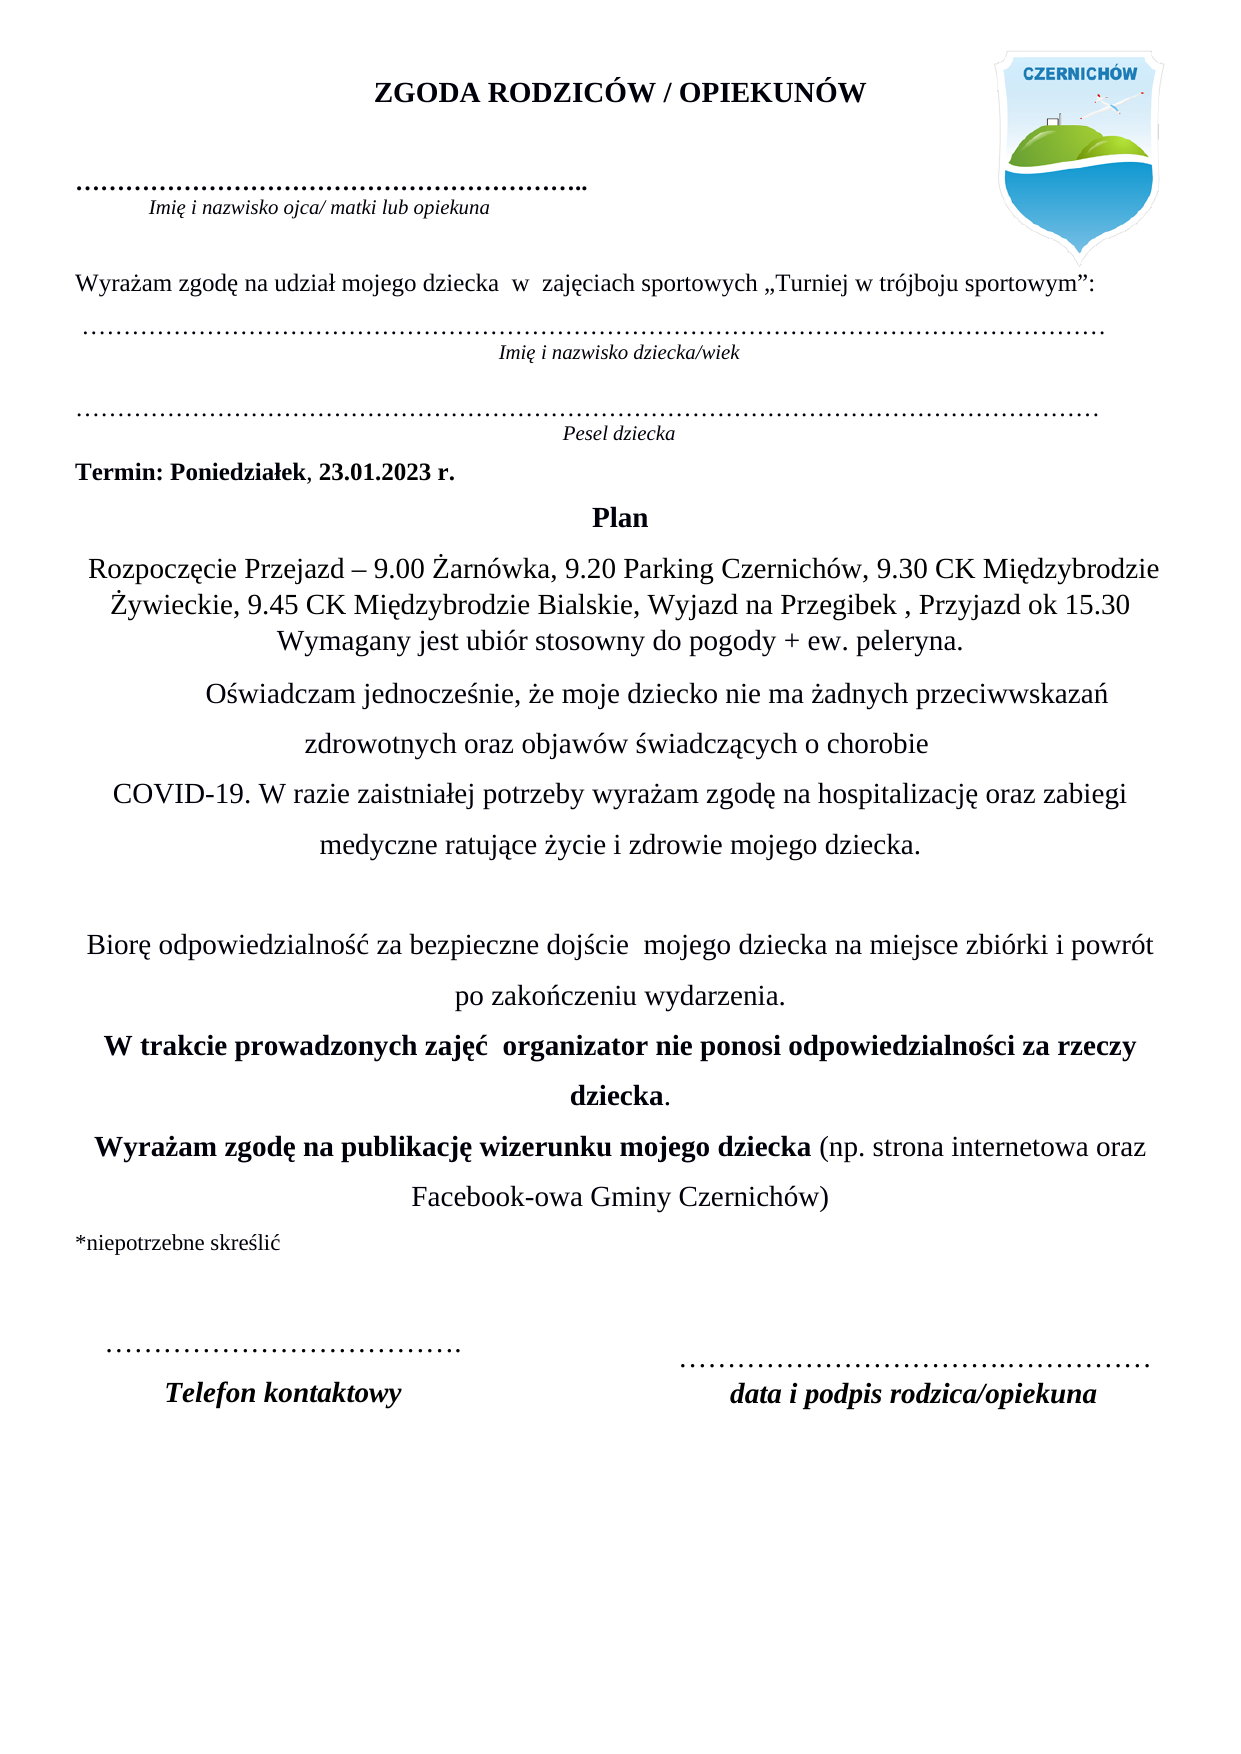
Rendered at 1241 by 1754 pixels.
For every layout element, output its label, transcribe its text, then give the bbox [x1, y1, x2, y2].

text Plan [75, 501, 1165, 534]
text *niepotrzebne skreślić [75, 1229, 1165, 1256]
text …………………………………………………….. [75, 167, 1165, 195]
text Imię i nazwisko ojca/ matki lub opiekuna [75, 195, 1165, 219]
text …………………………………………………………………………………………………………… [75, 393, 1165, 421]
text Termin: Poniedziałek, 23.01.2023 r. [75, 457, 1165, 486]
text Pesel dziecka [75, 421, 1165, 445]
text Biorę odpowiedzialność za bezpieczne dojście mojego dziecka na miejsce zbiórki i powrót po zakończeniu wydarzenia. W trakcie prowadzonych zajęć organizator nie ponosi odpowiedzialności za rzeczy dziecka. [75, 927, 1165, 1112]
text Wyrażam zgodę na publikację wizerunku mojego dziecka (np. strona internetowa oraz Facebook-owa Gminy Czernichów) [75, 1129, 1165, 1213]
picture [991, 48, 1166, 267]
text ZGODA RODZICÓW / OPIEKUNÓW [75, 75, 1165, 108]
text Oświadczam jednocześnie, że moje dziecko nie ma żadnych przeciwwskazań zdrowotnych oraz objawów świadczących o chorobie COVID-19. W razie zaistniałej potrzeby wyrażam zgodę na hospitalizację oraz zabiegi medyczne ratujące życie i zdrowie mojego dziecka. [75, 676, 1165, 860]
text Wyrażam zgodę na udział mojego dziecka w zajęciach sportowych „Turniej w trójboju sportowym”: [75, 268, 1165, 297]
text Imię i nazwisko dziecka/wiek [75, 340, 1165, 364]
text Rozpoczęcie Przejazd – 9.00 Żarnówka, 9.20 Parking Czernichów, 9.30 CK Międzybrodzie Żywieckie, 9.45 CK Międzybrodzie Bialskie, Wyjazd na Przegibek , Przyjazd ok 15.30 Wymagany jest ubiór stosowny do pogody + ew. peleryna. [75, 551, 1165, 657]
text …………………………………………………………………………………………………………… [75, 311, 1165, 340]
